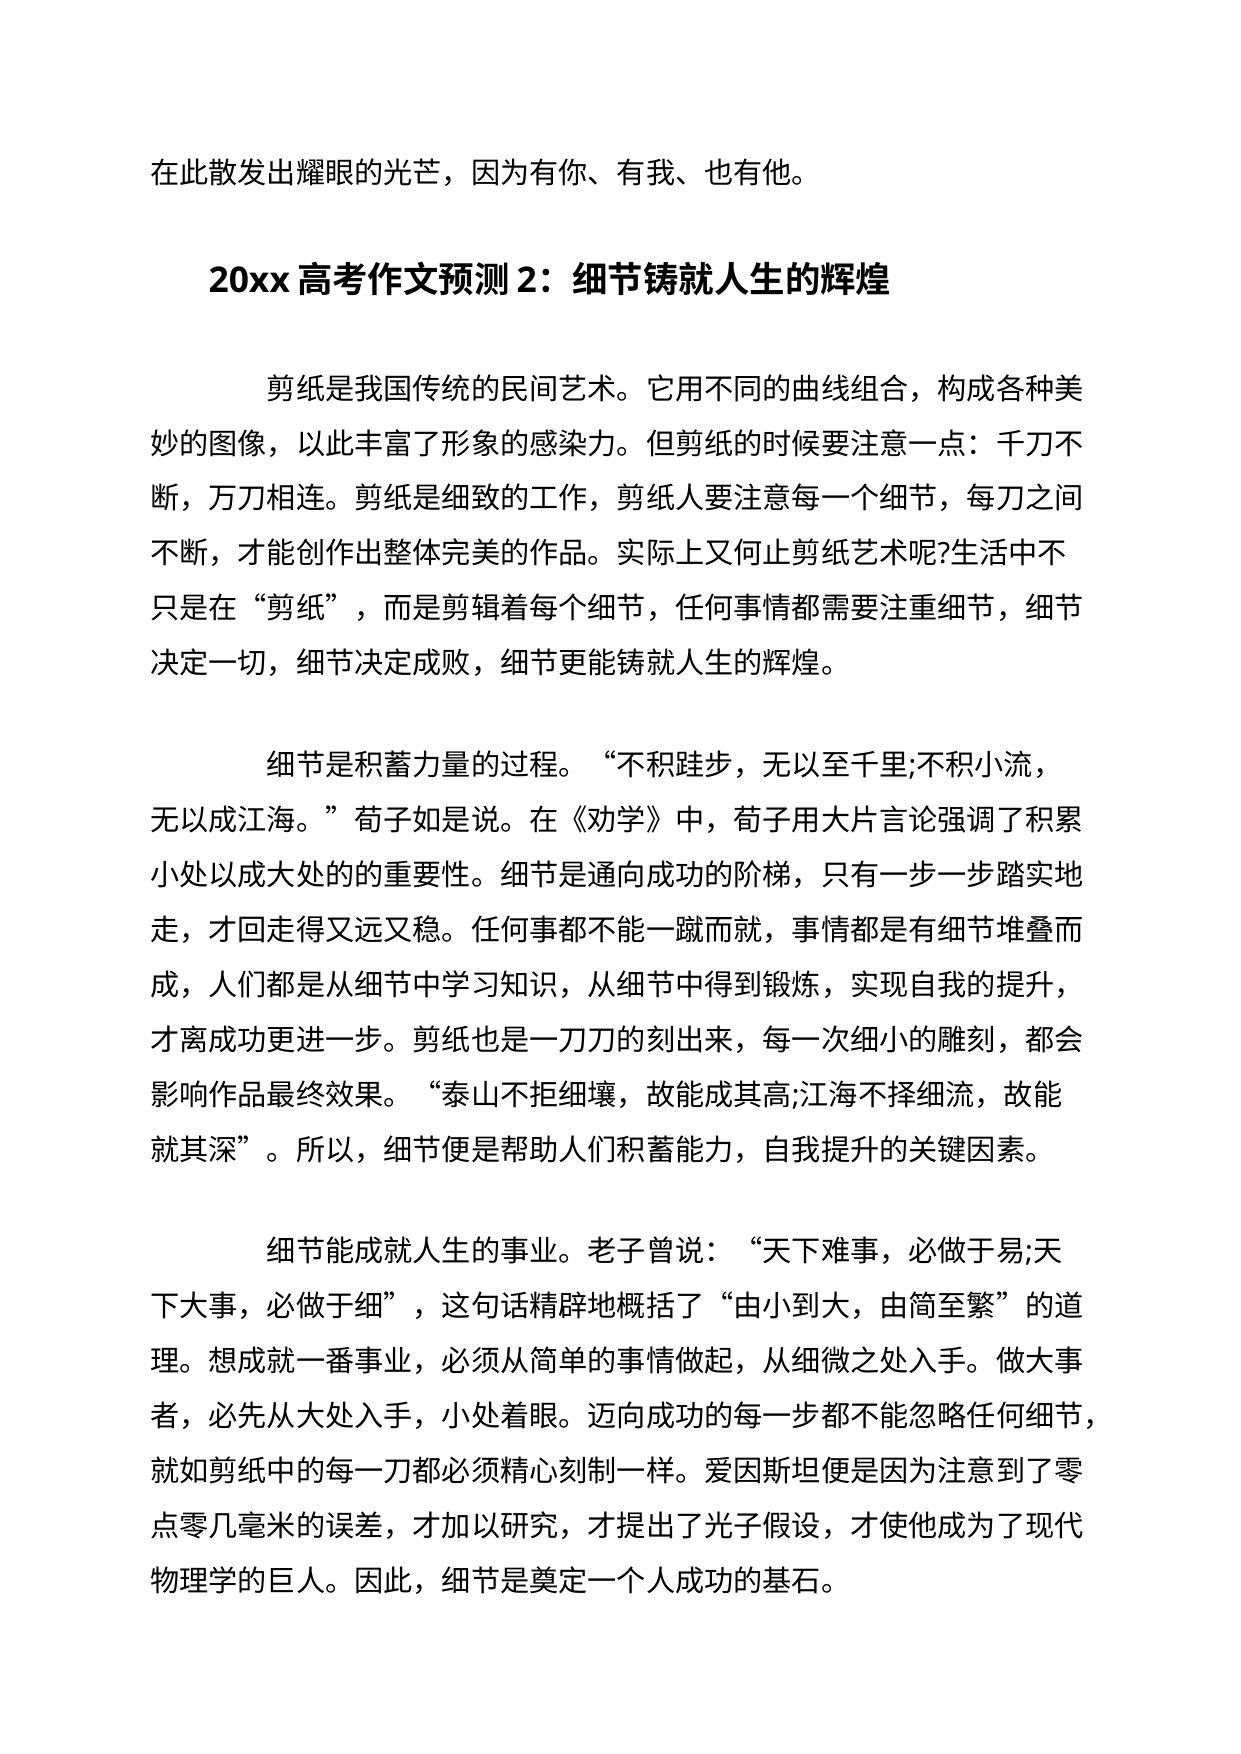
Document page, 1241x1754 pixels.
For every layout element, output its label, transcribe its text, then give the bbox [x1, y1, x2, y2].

text 细节能成就人生的事业。老子曾说：“天下难事，必做于易;天下大事，必做于细”，这句话精辟地概括了“由小到大，由简至繁”的道理。想成就一番事业，必须从简单的事情做起，从细微之处入手。做大事者，必先从大处入手，小处着眼。迈向成功的每一步都不能忽略任何细节，就如剪纸中的每一刀都必须精心刻制一样。爱因斯坦便是因为注意到了零点零几毫米的误差，才加以研究，才提出了光子假设，才使他成为了现代物理学的巨人。因此，细节是奠定一个人成功的基石。 [150, 1228, 1090, 1600]
text 剪纸是我国传统的民间艺术。它用不同的曲线组合，构成各种美妙的图像，以此丰富了形象的感染力。但剪纸的时候要注意一点：千刀不断，万刀相连。剪纸是细致的工作，剪纸人要注意每一个细节，每刀之间不断，才能创作出整体完美的作品。实际上又何止剪纸艺术呢?生活中不只是在“剪纸”，而是剪辑着每个细节，任何事情都需要注重细节，细节决定一切，细节决定成败，细节更能铸就人生的辉煌。 [150, 365, 1090, 682]
text 细节是积蓄力量的过程。“不积跬步，无以至千里;不积小流，无以成江海。”荀子如是说。在《劝学》中，荀子用大片言论强调了积累小处以成大处的的重要性。细节是通向成功的阶梯，只有一步一步踏实地走，才回走得又远又稳。任何事都不能一蹴而就，事情都是有细节堆叠而成，人们都是从细节中学习知识，从细节中得到锻炼，实现自我的提升，才离成功更进一步。剪纸也是一刀刀的刻出来，每一次细小的雕刻，都会影响作品最终效果。“泰山不拒细壤，故能成其高;江海不择细流，故能就其深”。所以，细节便是帮助人们积蓄能力，自我提升的关键因素。 [150, 742, 1090, 1168]
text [150, 150, 1090, 192]
text 20xx高考作文预测2：细节铸就人生的辉煌 [150, 252, 1090, 303]
